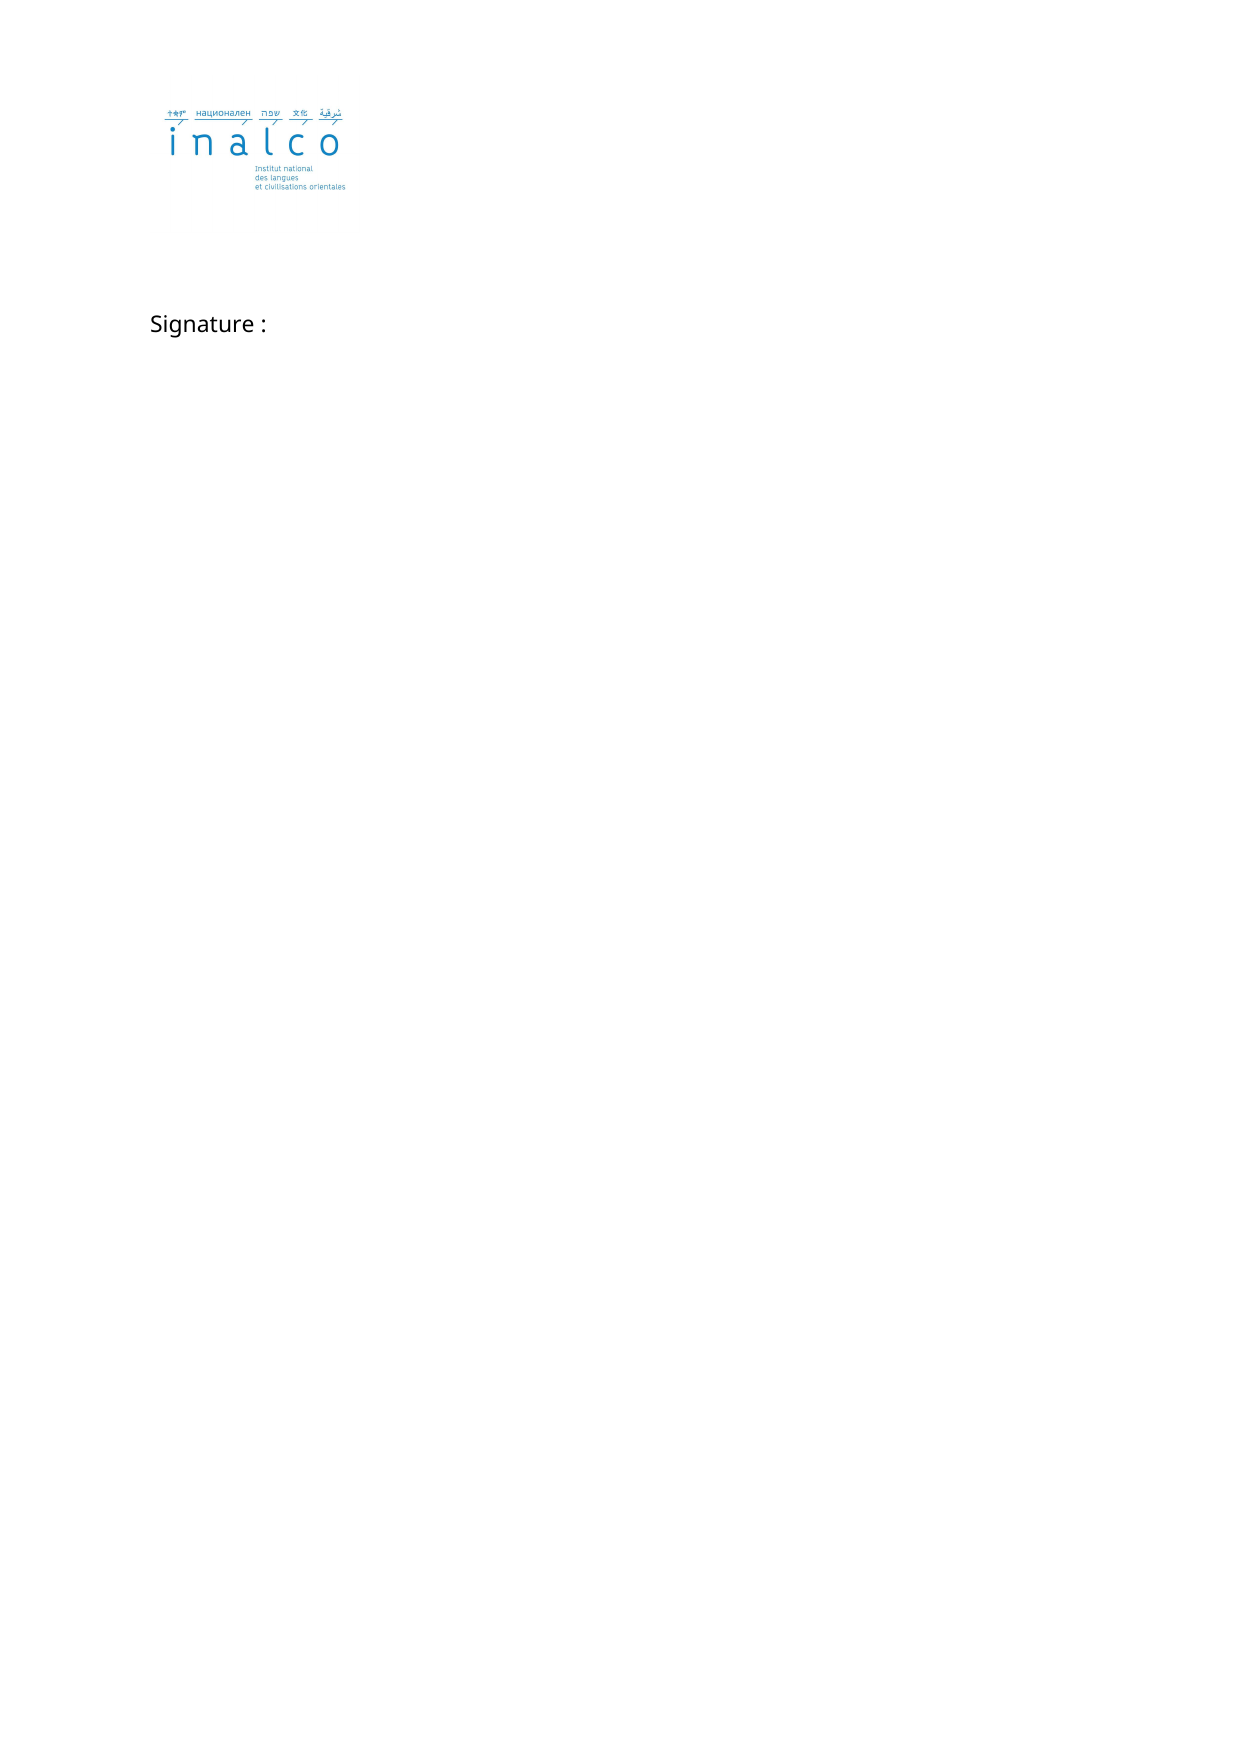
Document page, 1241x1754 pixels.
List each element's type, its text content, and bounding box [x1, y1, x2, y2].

picture [150, 75, 360, 233]
text Signature : [150, 308, 1090, 340]
